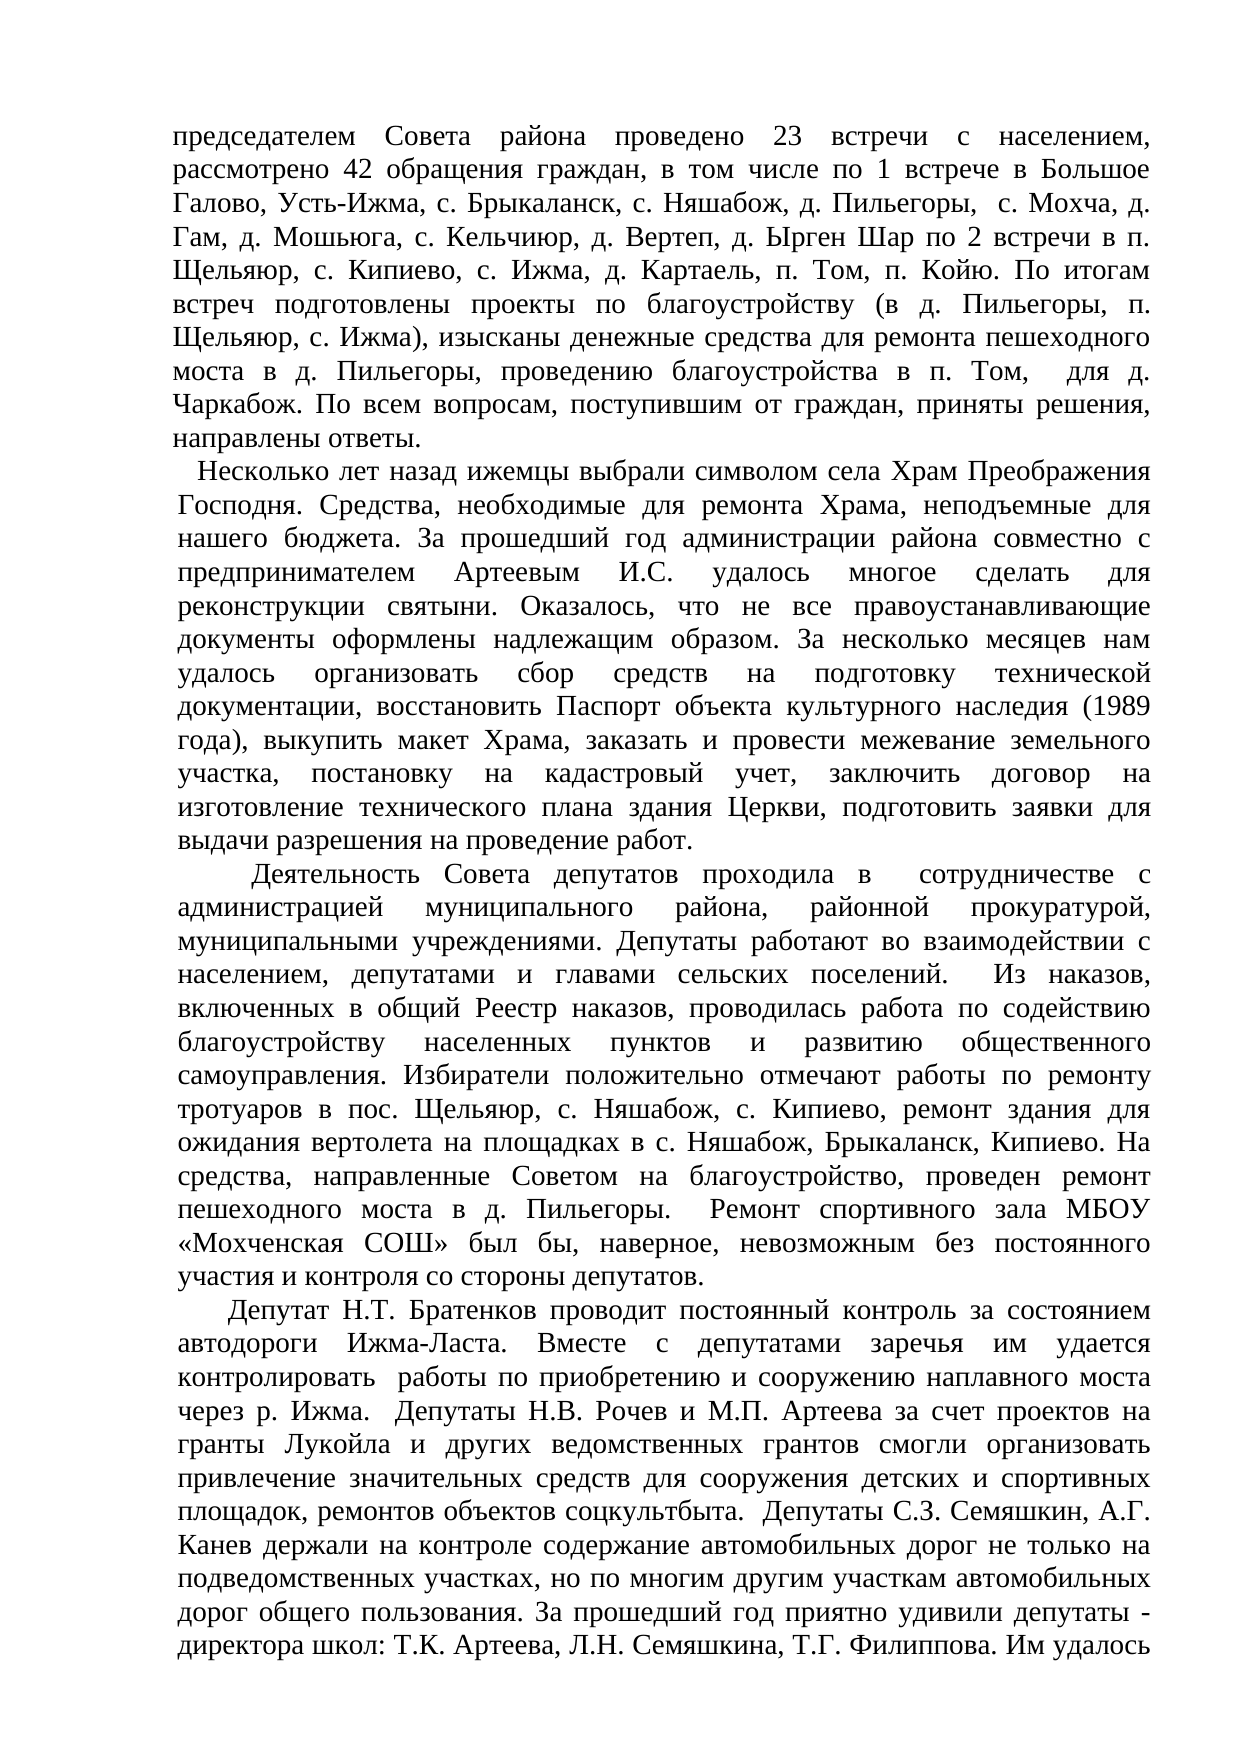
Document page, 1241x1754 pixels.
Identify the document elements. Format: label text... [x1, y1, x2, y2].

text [177, 1292, 1152, 1661]
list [172, 118, 1152, 453]
text Деятельность Совета депутатов проходила в сотрудничестве с администрацией муниципального района, районной прокуратурой, муниципальными учреждениями. Депутаты работают во взаимодействии с населением, депутатами и главами сельских поселений. Из наказов, включенных в общий Реестр наказов, проводилась работа по содействию благоустройству населенных пунктов и развитию общественного самоуправления. Избиратели положительно отмечают работы по ремонту тротуаров в пос. Щельяюр, с. Няшабож, с. Кипиево, ремонт здания для ожидания вертолета на площадках в с. Няшабож, Брыкаланск, Кипиево. На средства, направленные Советом на благоустройство, проведен ремонт пешеходного моста в д. Пильегоры. Ремонт спортивного зала МБОУ «Мохченская СОШ» был бы, наверное, невозможным без постоянного участия и контроля со стороны депутатов. [177, 856, 1152, 1292]
text Несколько лет назад ижемцы выбрали символом села Храм Преображения Господня. Средства, необходимые для ремонта Храма, неподъемные для нашего бюджета. За прошедший год администрации района совместно с предпринимателем Артеевым И.С. удалось многое сделать для реконструкции святыни. Оказалось, что не все правоустанавливающие документы оформлены надлежащим образом. За несколько месяцев нам удалось организовать сбор средств на подготовку технической документации, восстановить Паспорт объекта культурного наследия (1989 года), выкупить макет Храма, заказать и провести межевание земельного участка, постановку на кадастровый учет, заключить договор на изготовление технического плана здания Церкви, подготовить заявки для выдачи разрешения на проведение работ. [177, 453, 1152, 856]
